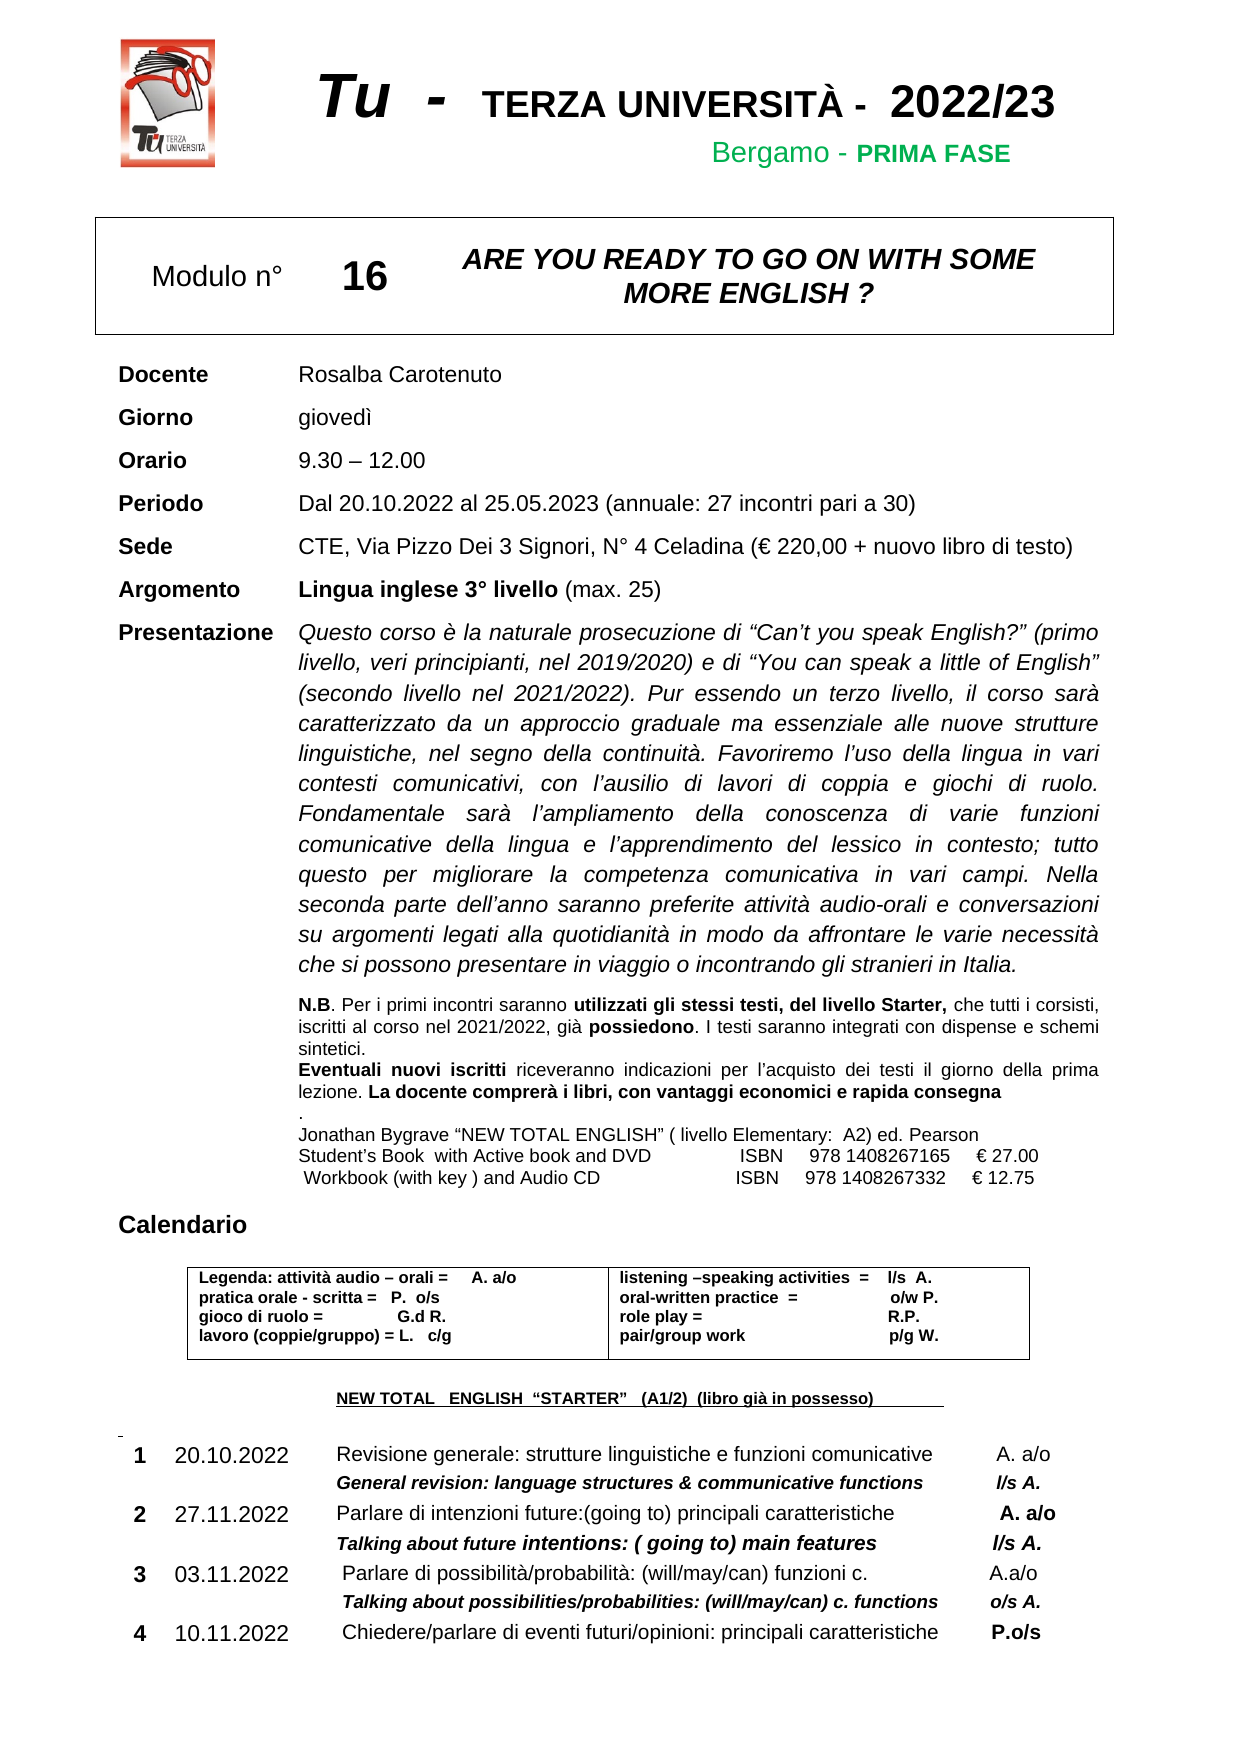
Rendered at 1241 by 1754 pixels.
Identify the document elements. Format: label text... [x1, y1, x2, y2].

table_cell 3 [107, 1561, 157, 1620]
table_header 20.10.2022 [157, 1442, 325, 1501]
table_cell Questo corso è la naturale prosecuzione di “Can’t you speak English?” (primo livello, veri principianti, nel 2019/2020) e di “You can speak a little of English” (secondo livello nel 2021/2022). Pur essendo un terzo livello, il corso sarà caratterizzato da un approccio graduale ma essenziale alle nuove strutture linguistiche, nel segno della continuità. Favoriremo l’uso della lingua in vari contesti comunicativi, con l’ausilio di lavori di coppia e giochi di ruolo. Fondamentale sarà l’ampliamento della conoscenza di varie funzioni comunicative della lingua e l’apprendimento del lessico in contesto; tutto questo per migliorare la competenza comunicativa in vari campi. Nella seconda parte dell’anno saranno preferite attività audio-orali e conversazioni su argomenti legati alla quotidianità in modo da affrontare le varie necessità che si possono presentare in viaggio o incontrando gli stranieri in Italia. N.B. Per i primi incontri saranno utilizzati gli stessi testi, del livello Starter, che tutti i corsisti, iscritti al corso nel 2021/2022, già possiedono. I testi saranno integrati con dispense e schemi sintetici. Eventuali nuovi iscritti riceveranno indicazioni per l’acquisto dei testi il giorno della prima lezione. La docente comprerà i libri, con vantaggi economici e rapida consegna . Jonathan Bygrave “NEW TOTAL ENGLISH” ( livello Elementary: A2) ed. Pearson Student’s Book with Active book and DVD ISBN 978 1408267165 € 27.00 Workbook (with key ) and Audio CD ISBN 978 1408267332 € 12.75 [287, 619, 1111, 1210]
table_cell Orario [107, 447, 287, 490]
table_header listening –speaking activities = l/s A. oral-written practice = o/w P. role play = R.P. pair/group work p/g W. [609, 1268, 1029, 1359]
table_cell Parlare di possibilità/probabilità: (will/may/can) funzioni c. A.a/o Talking about possibilities/probabilities: (will/may/can) c. functions o/s A. [325, 1561, 1122, 1620]
table_header [96, 218, 121, 334]
table_header [1081, 218, 1113, 334]
table_header Legenda: attività audio – orali = A. a/o pratica orale - scritta = P. o/s gioco di ruolo = G.d R. lavoro (coppie/gruppo) = L. c/g [188, 1268, 608, 1359]
text NEW TOTAL ENGLISH “STARTER” (A1/2) (libro già in possesso) [118, 1389, 1122, 1408]
text Bergamo - PRIMA FASE [118, 135, 1122, 169]
table_cell 10.11.2022 [157, 1620, 325, 1665]
table_header Docente [107, 361, 287, 404]
table_header ARE YOU READY TO GO ON WITH SOME MORE ENGLISH ? [416, 218, 1081, 334]
table_cell 9.30 – 12.00 [287, 447, 1111, 490]
table_cell Argomento [107, 576, 287, 619]
table_cell 03.11.2022 [157, 1561, 325, 1620]
table_cell Sede [107, 533, 287, 576]
table_cell Lingua inglese 3° livello (max. 25) [287, 576, 1111, 619]
table_cell Giorno [107, 404, 287, 447]
table_cell giovedì [287, 404, 1111, 447]
table_cell Presentazione [107, 619, 287, 1210]
table_cell Dal 20.10.2022 al 25.05.2023 (annuale: 27 incontri pari a 30) [287, 490, 1111, 533]
picture [118, 37, 215, 166]
text Calendario [118, 1210, 1122, 1238]
table_header 1 [107, 1442, 157, 1501]
table_cell CTE, Via Pizzo Dei 3 Signori, N° 4 Celadina (€ 220,00 + nuovo libro di testo) [287, 533, 1111, 576]
text Tu - TERZA UNIVERSITÀ - 2022/23 [215, 59, 1122, 131]
table_cell Parlare di intenzioni future:(going to) principali caratteristiche A. a/o Talking about future intentions: ( going to) main features l/s A. [325, 1501, 1122, 1561]
table_cell 4 [107, 1620, 157, 1665]
table_cell Periodo [107, 490, 287, 533]
table_cell 27.11.2022 [157, 1501, 325, 1561]
table_header Modulo n° [121, 218, 313, 334]
table_header Rosalba Carotenuto [287, 361, 1111, 404]
table_header Revisione generale: strutture linguistiche e funzioni comunicative A. a/o General revision: language structures & communicative functions l/s A. [325, 1442, 1122, 1501]
table_header 16 [313, 218, 416, 334]
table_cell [325, 1620, 1122, 1665]
table_cell 2 [107, 1501, 157, 1561]
